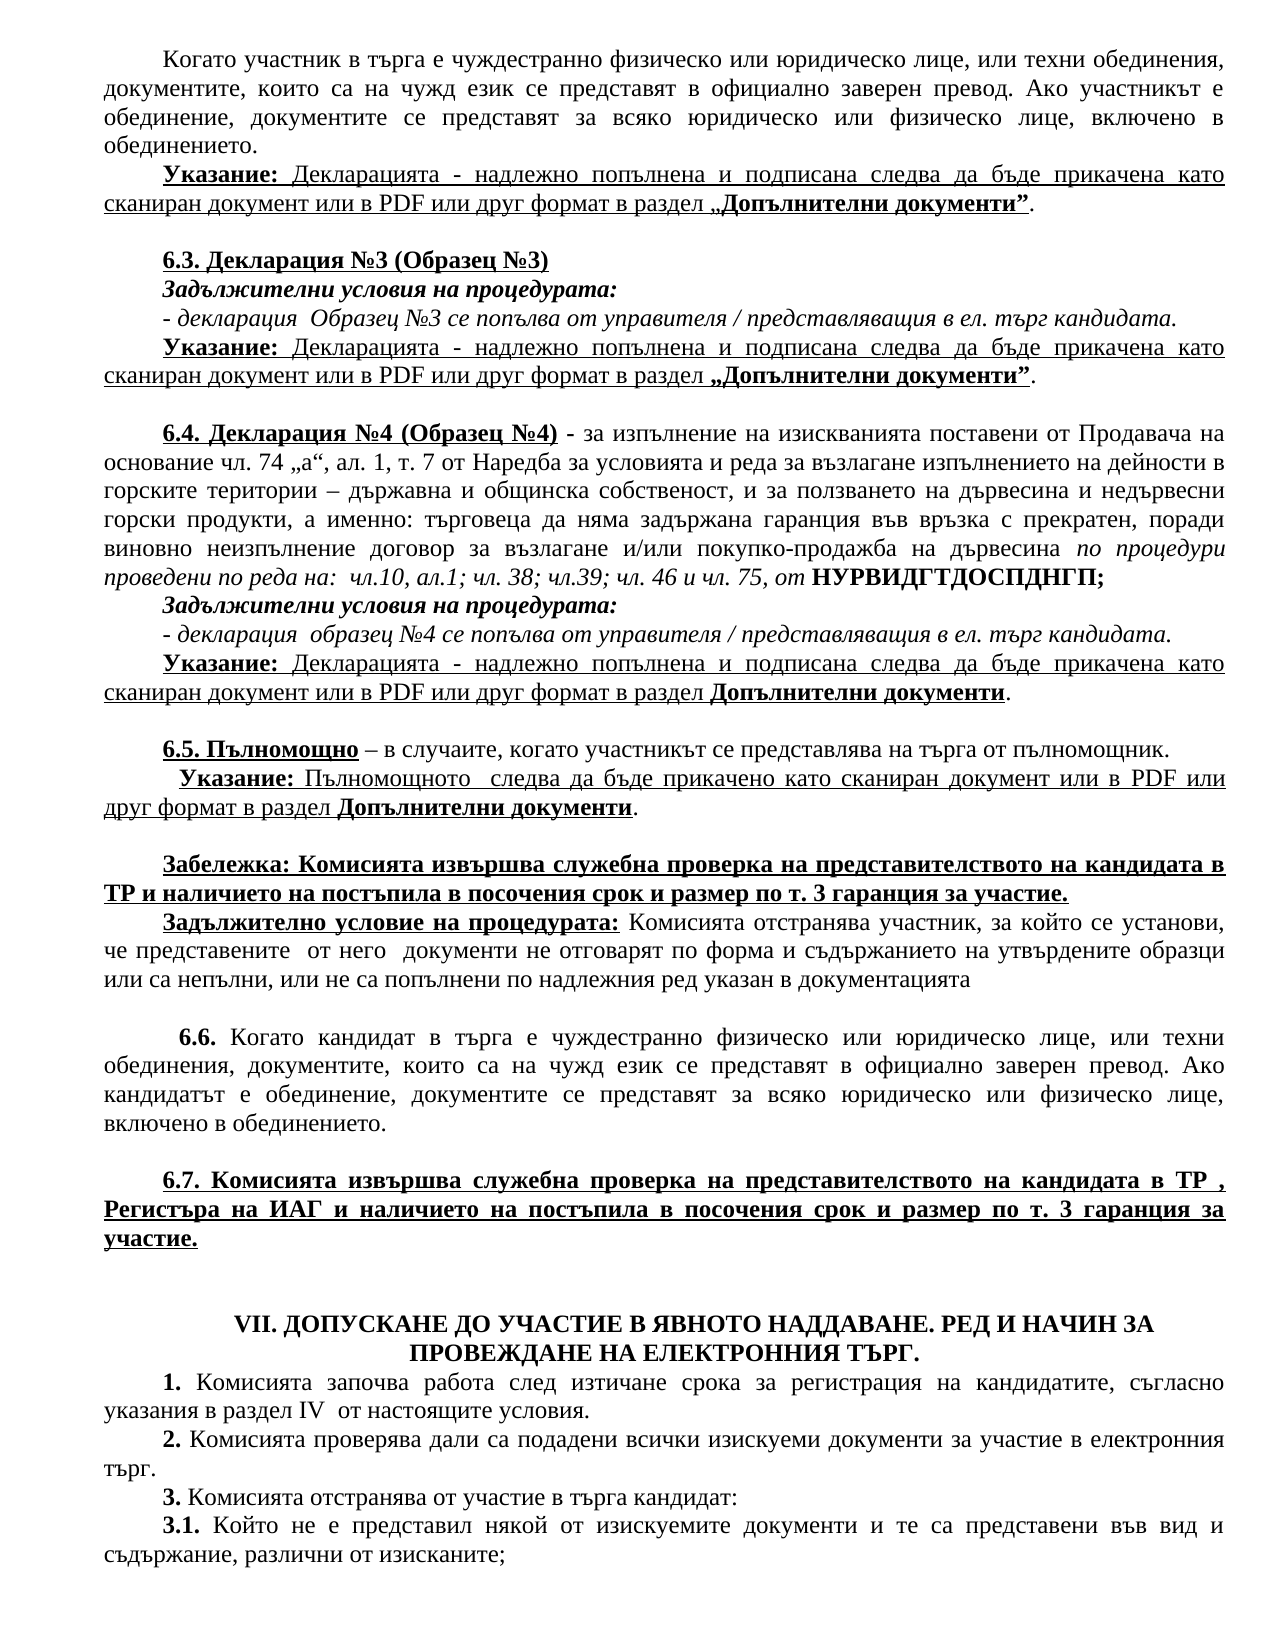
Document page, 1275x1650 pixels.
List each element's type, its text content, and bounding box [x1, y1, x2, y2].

text 6.7. Комисията извършва служебна проверка на представителството на кандидата в ТР , Регистъра на ИАГ и наличието на постъпила в посочения срок и размер по т. 3 гаранция за участие. [103, 1166, 1226, 1219]
text Указание: Декларацията - надлежно попълнена и подписана следва да бъде прикачена като сканиран документ или в PDF или друг формат в раздел „Допълнителни документи”. [103, 159, 1226, 217]
text - декларация образец №4 се попълва от управителя / представляващия в ел. търг кандидата. [103, 619, 1226, 648]
text Задължителни условия на процедурата: [103, 591, 1226, 619]
text 6.6. Когато кандидат в търга е чуждестранно физическо или юридическо лице, или техни обединения, документите, които са на чужд език се представят в официално заверен превод. Ако кандидатът е обединение, документите се представят за всяко юридическо или физическо лице, включено в обединението. [103, 1022, 1226, 1137]
text 6.5. Пълномощно – в случаите, когато участникът се представлява на търга от пълномощник. [103, 734, 1226, 763]
text Указание: Декларацията - надлежно попълнена и подписана следва да бъде прикачена като сканиран документ или в PDF или друг формат в раздел Допълнителни документи. [103, 648, 1226, 706]
text Забележка: Комисията извършва служебна проверка на представителството на кандидата в ТР и наличието на постъпила в посочения срок и размер по т. 3 гаранция за участие. [103, 849, 1226, 907]
text Задължителни условия на процедурата: [103, 274, 1226, 303]
text 1. Комисията започва работа след изтичане срока за регистрация на кандидатите, съгласно указания в раздел ІV от настоящите условия. [103, 1367, 1226, 1424]
text 6.7. Комисията извършва служебна проверка на представителството на кандидата в ТР , Регистъра на ИАГ и наличието на постъпила в посочения срок и размер по т. 3 гаранция за участие. [103, 1220, 1226, 1252]
text 2. Комисията проверява дали са подадени всички изискуеми документи за участие в електронния търг. [103, 1424, 1226, 1482]
text 6.3. Декларация №3 (Образец №3) [103, 246, 1226, 274]
text Указание: Декларацията - надлежно попълнена и подписана следва да бъде прикачена като сканиран документ или в PDF или друг формат в раздел „Допълнителни документи”. [103, 332, 1226, 389]
text VІІ. ДОПУСКАНЕ ДО УЧАСТИЕ В ЯВНОТО НАДДАВАНЕ. РЕД И НАЧИН ЗА ПРОВЕЖДАНЕ НА ЕЛЕКТРОННИЯ ТЪРГ. [103, 1309, 1226, 1367]
text - декларация Образец №3 се попълва от управителя / представляващия в ел. търг кандидата. [103, 303, 1226, 332]
text Указание: Пълномощното следва да бъде прикачено като сканиран документ или в PDF или друг формат в раздел Допълнителни документи. [103, 763, 1226, 821]
text 6.4. Декларация №4 (Образец №4) - за изпълнение на изискванията поставени от Продавача на основание чл. 74 „а“, ал. 1, т. 7 от Наредба за условията и реда за възлагане изпълнението на дейности в горските територии – държавна и общинска собственост, и за ползването на дървесина и недървесни горски продукти, а именно: търговеца да няма задържана гаранция във връзка с прекратен, поради виновно неизпълнение договор за възлагане и/или покупко-продажба на дървесина по процедури проведени по реда на: чл.10, ал.1; чл. 38; чл.39; чл. 46 и чл. 75, от НУРВИДГТДОСПДНГП; [103, 418, 1226, 591]
text Задължително условие на процедурата: Комисията отстранява участник, за който се установи, че представените от него документи не отговарят по форма и съдържанието на утвърдените образци или са непълни, или не са попълнени по надлежния ред указан в документацията [103, 907, 1226, 993]
text Когато участник в търга е чуждестранно физическо или юридическо лице, или техни обединения, документите, които са на чужд език се представят в официално заверен превод. Ако участникът е обединение, документите се представят за всяко юридическо или физическо лице, включено в обединението. [103, 44, 1226, 159]
text 3.1. Който не е представил някой от изискуемите документи и те са представени във вид и съдържание, различни от изисканите; [103, 1511, 1226, 1568]
text 3. Комисията отстранява от участие в търга кандидат: [103, 1482, 1226, 1511]
